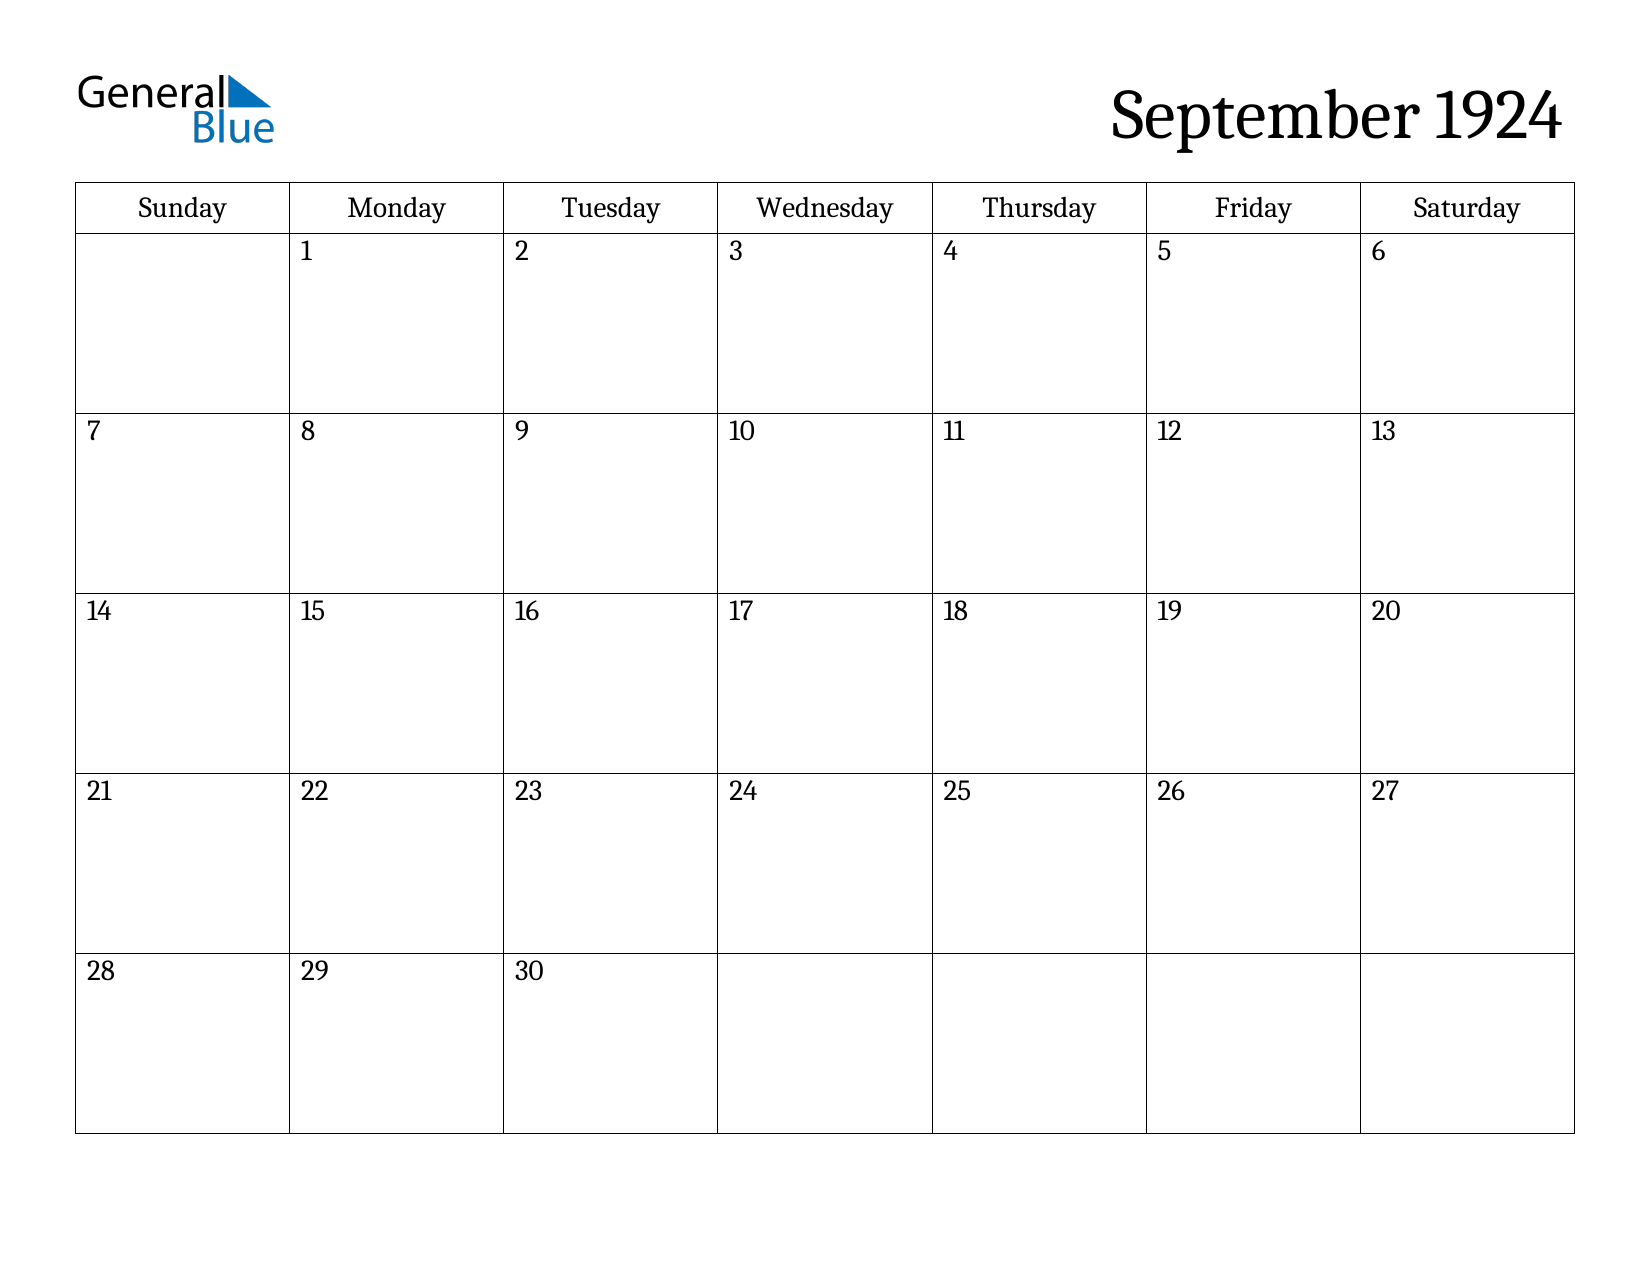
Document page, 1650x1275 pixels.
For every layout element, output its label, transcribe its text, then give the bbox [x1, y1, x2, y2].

table_cell 24 [718, 774, 932, 807]
table_cell [1147, 267, 1360, 413]
table_cell 27 [1361, 774, 1574, 807]
table_cell [933, 267, 1146, 413]
table_cell [1147, 627, 1360, 773]
table_cell 5 [1147, 234, 1360, 267]
table_cell 29 [290, 954, 503, 987]
table_cell [718, 627, 932, 773]
table_cell [290, 627, 503, 773]
table_cell [1147, 954, 1360, 987]
table_cell [504, 448, 717, 593]
table_cell [1361, 988, 1574, 1133]
table_cell 2 [504, 234, 717, 267]
table_cell 11 [933, 414, 1146, 447]
table_cell [933, 988, 1146, 1133]
table_cell [718, 448, 932, 593]
table_cell [1147, 808, 1360, 953]
table_cell 13 [1361, 414, 1574, 447]
table_cell 12 [1147, 414, 1360, 447]
table_cell [76, 448, 289, 593]
table_cell [290, 988, 503, 1133]
table_cell [76, 627, 289, 773]
table_cell Monday [290, 183, 503, 233]
table_cell [1361, 954, 1574, 987]
table_cell [1147, 448, 1360, 593]
table_header [76, 75, 503, 182]
table_cell [504, 267, 717, 413]
table_cell 26 [1147, 774, 1360, 807]
table_cell [1361, 808, 1574, 953]
table_cell 7 [76, 414, 289, 447]
table_cell 16 [504, 594, 717, 627]
table_header September 1924 [504, 75, 1574, 182]
table_cell [290, 448, 503, 593]
table_cell 28 [76, 954, 289, 987]
table_cell 20 [1361, 594, 1574, 627]
table_cell 4 [933, 234, 1146, 267]
table_cell Thursday [933, 183, 1146, 233]
table_cell 3 [718, 234, 932, 267]
table_cell [76, 808, 289, 953]
table_cell Sunday [76, 183, 289, 233]
table_cell [504, 988, 717, 1133]
table_cell 25 [933, 774, 1146, 807]
table_cell [76, 234, 289, 267]
table_cell [76, 267, 289, 413]
table_cell [933, 808, 1146, 953]
table_cell 6 [1361, 234, 1574, 267]
table_cell 22 [290, 774, 503, 807]
table_cell [504, 808, 717, 953]
table_cell 10 [718, 414, 932, 447]
table_cell [504, 627, 717, 773]
table_cell 9 [504, 414, 717, 447]
table_cell 15 [290, 594, 503, 627]
table_cell 18 [933, 594, 1146, 627]
table_cell [933, 448, 1146, 593]
table_cell Tuesday [504, 183, 717, 233]
table_cell [1361, 627, 1574, 773]
table_cell 14 [76, 594, 289, 627]
table_cell 30 [504, 954, 717, 987]
table_cell [1361, 267, 1574, 413]
table_cell [290, 808, 503, 953]
table_cell Wednesday [718, 183, 932, 233]
table_cell [718, 954, 932, 987]
table_cell 1 [290, 234, 503, 267]
table_cell [290, 267, 503, 413]
table_cell [718, 808, 932, 953]
table_cell [1147, 988, 1360, 1133]
table_cell Saturday [1361, 183, 1574, 233]
table_cell 21 [76, 774, 289, 807]
table_cell 17 [718, 594, 932, 627]
table_cell [76, 988, 289, 1133]
table_cell [933, 627, 1146, 773]
table_cell 8 [290, 414, 503, 447]
table_cell Friday [1147, 183, 1360, 233]
table_cell 23 [504, 774, 717, 807]
table_cell [718, 988, 932, 1133]
table_cell [933, 954, 1146, 987]
table_cell [1361, 448, 1574, 593]
picture [78, 75, 274, 143]
table_cell 19 [1147, 594, 1360, 627]
table_cell [718, 267, 932, 413]
